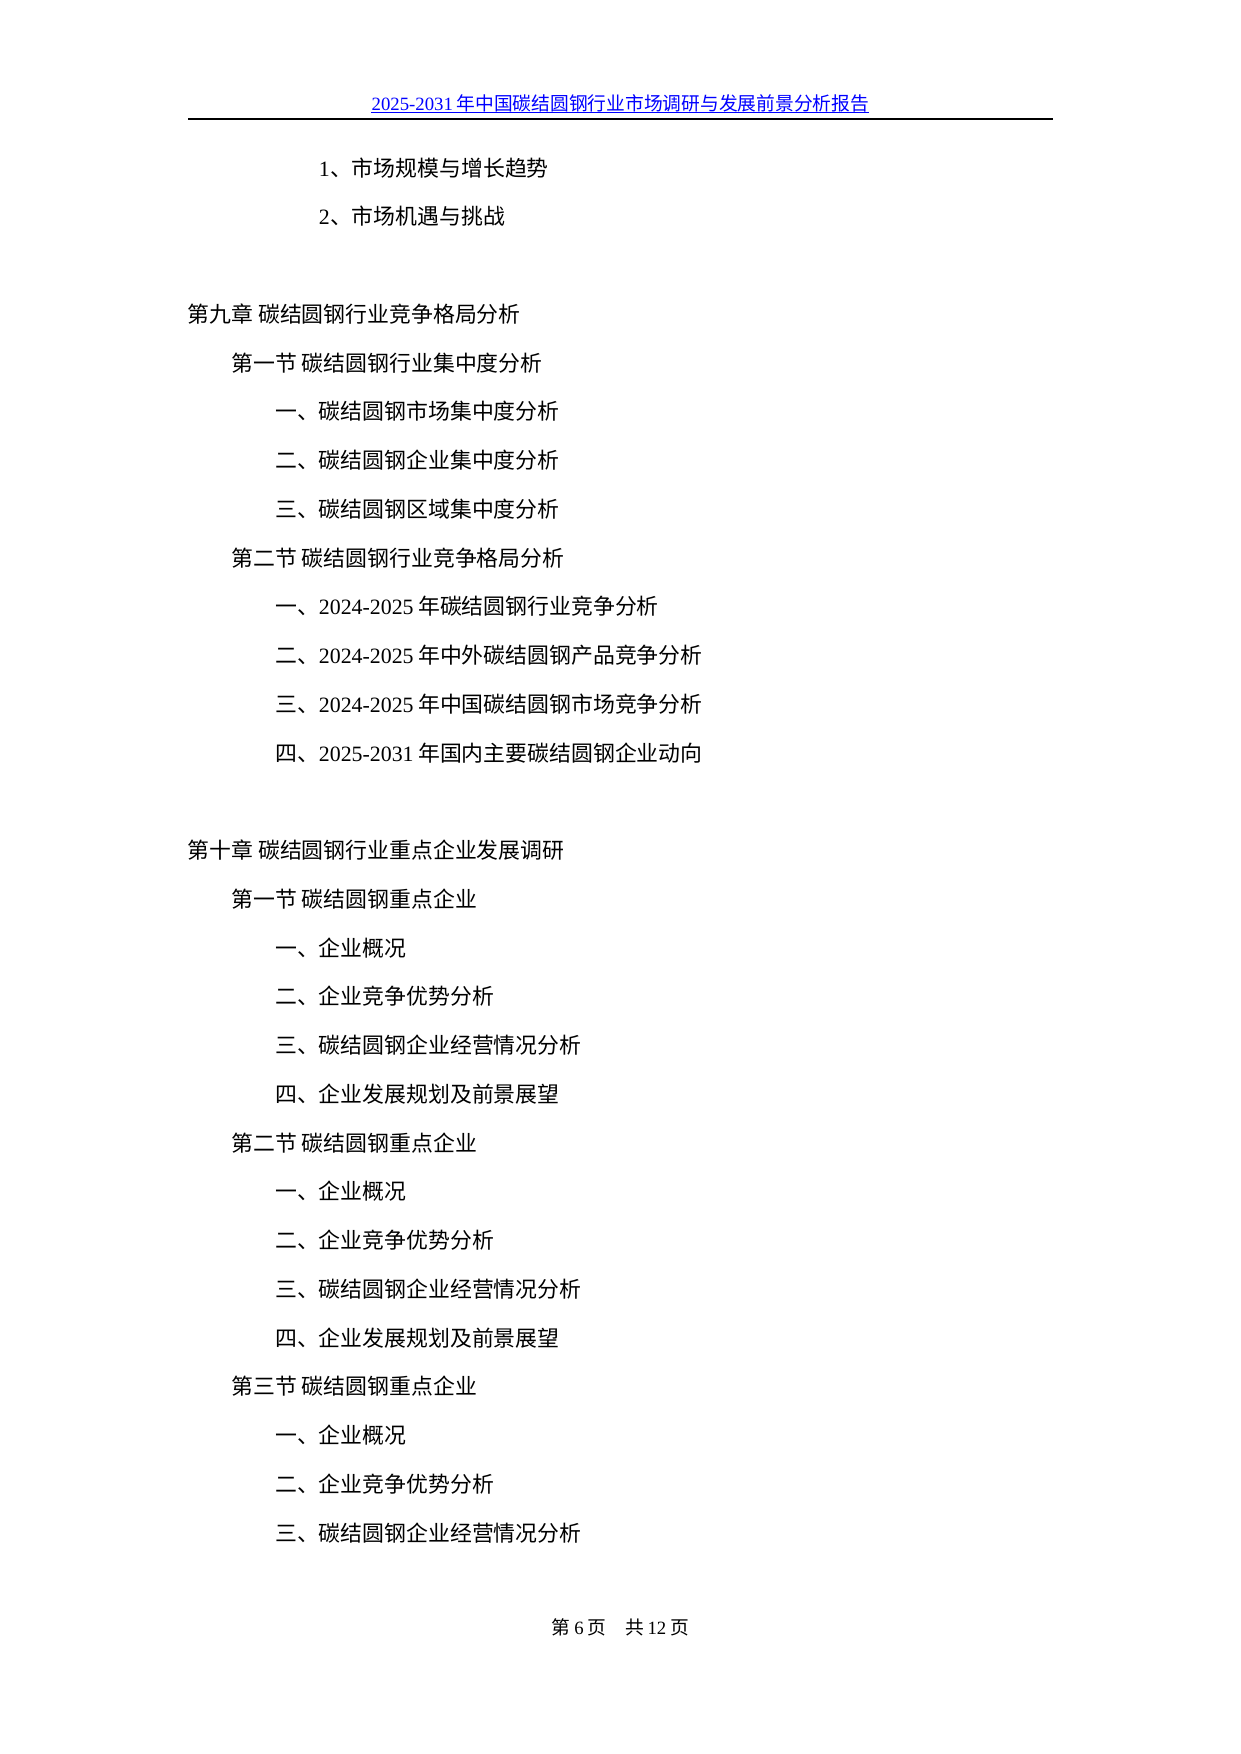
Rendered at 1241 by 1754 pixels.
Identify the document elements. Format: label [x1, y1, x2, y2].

text [187, 150, 1053, 1548]
